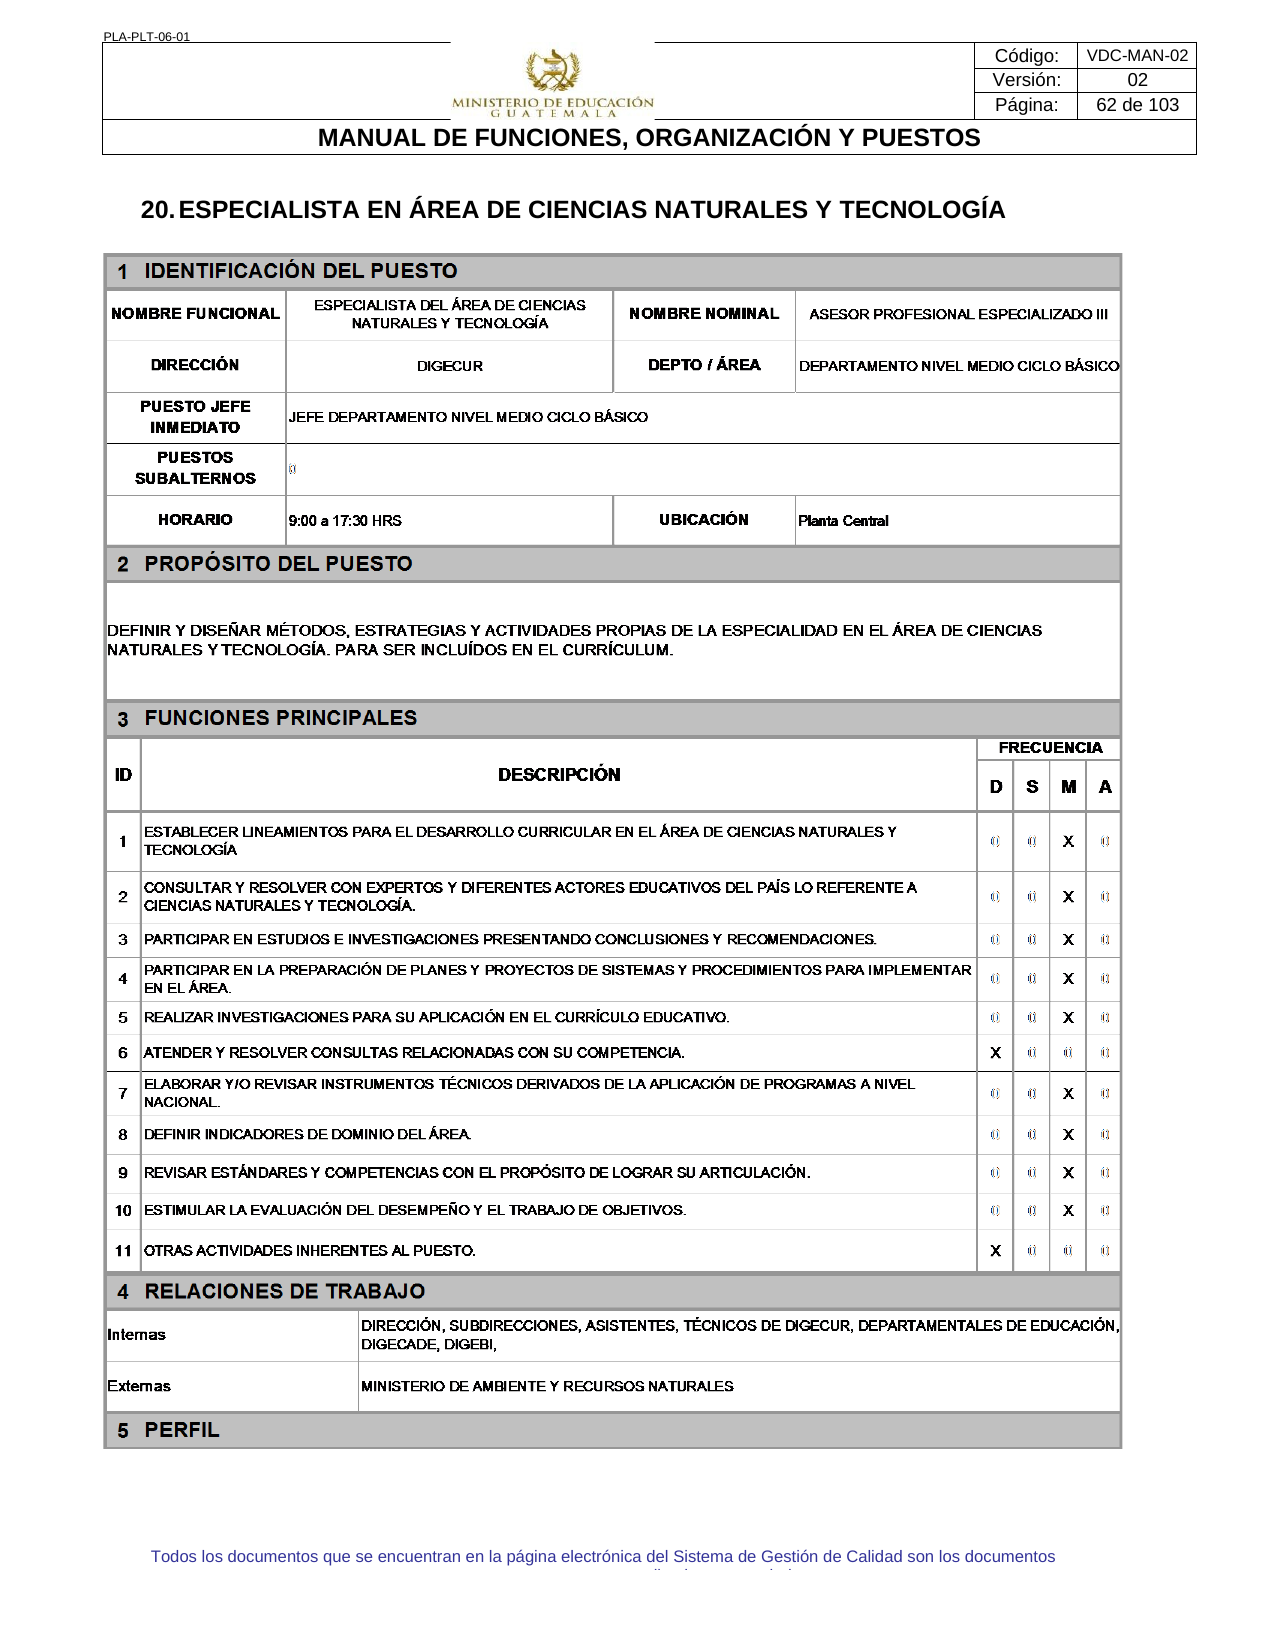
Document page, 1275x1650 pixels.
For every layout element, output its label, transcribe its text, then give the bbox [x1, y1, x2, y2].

picture [450, 42, 655, 120]
table_header VDC-MAN-02 [1078, 43, 1196, 68]
table_cell 62 de 103 [1078, 93, 1196, 119]
table_cell 02 [1078, 69, 1196, 92]
table_cell MANUAL DE FUNCIONES, ORGANIZACIÓN Y PUESTOS [103, 120, 1196, 154]
table_header Código: [975, 43, 1077, 68]
list ESPECIALISTA EN ÁREA DE CIENCIAS NATURALES Y TECNOLOGÍA [141, 196, 1221, 224]
table_cell Versión: [975, 69, 1077, 92]
picture [103, 253, 1123, 1449]
table_header [103, 43, 450, 119]
table_cell Página: [975, 93, 1077, 119]
table_header [655, 43, 974, 119]
